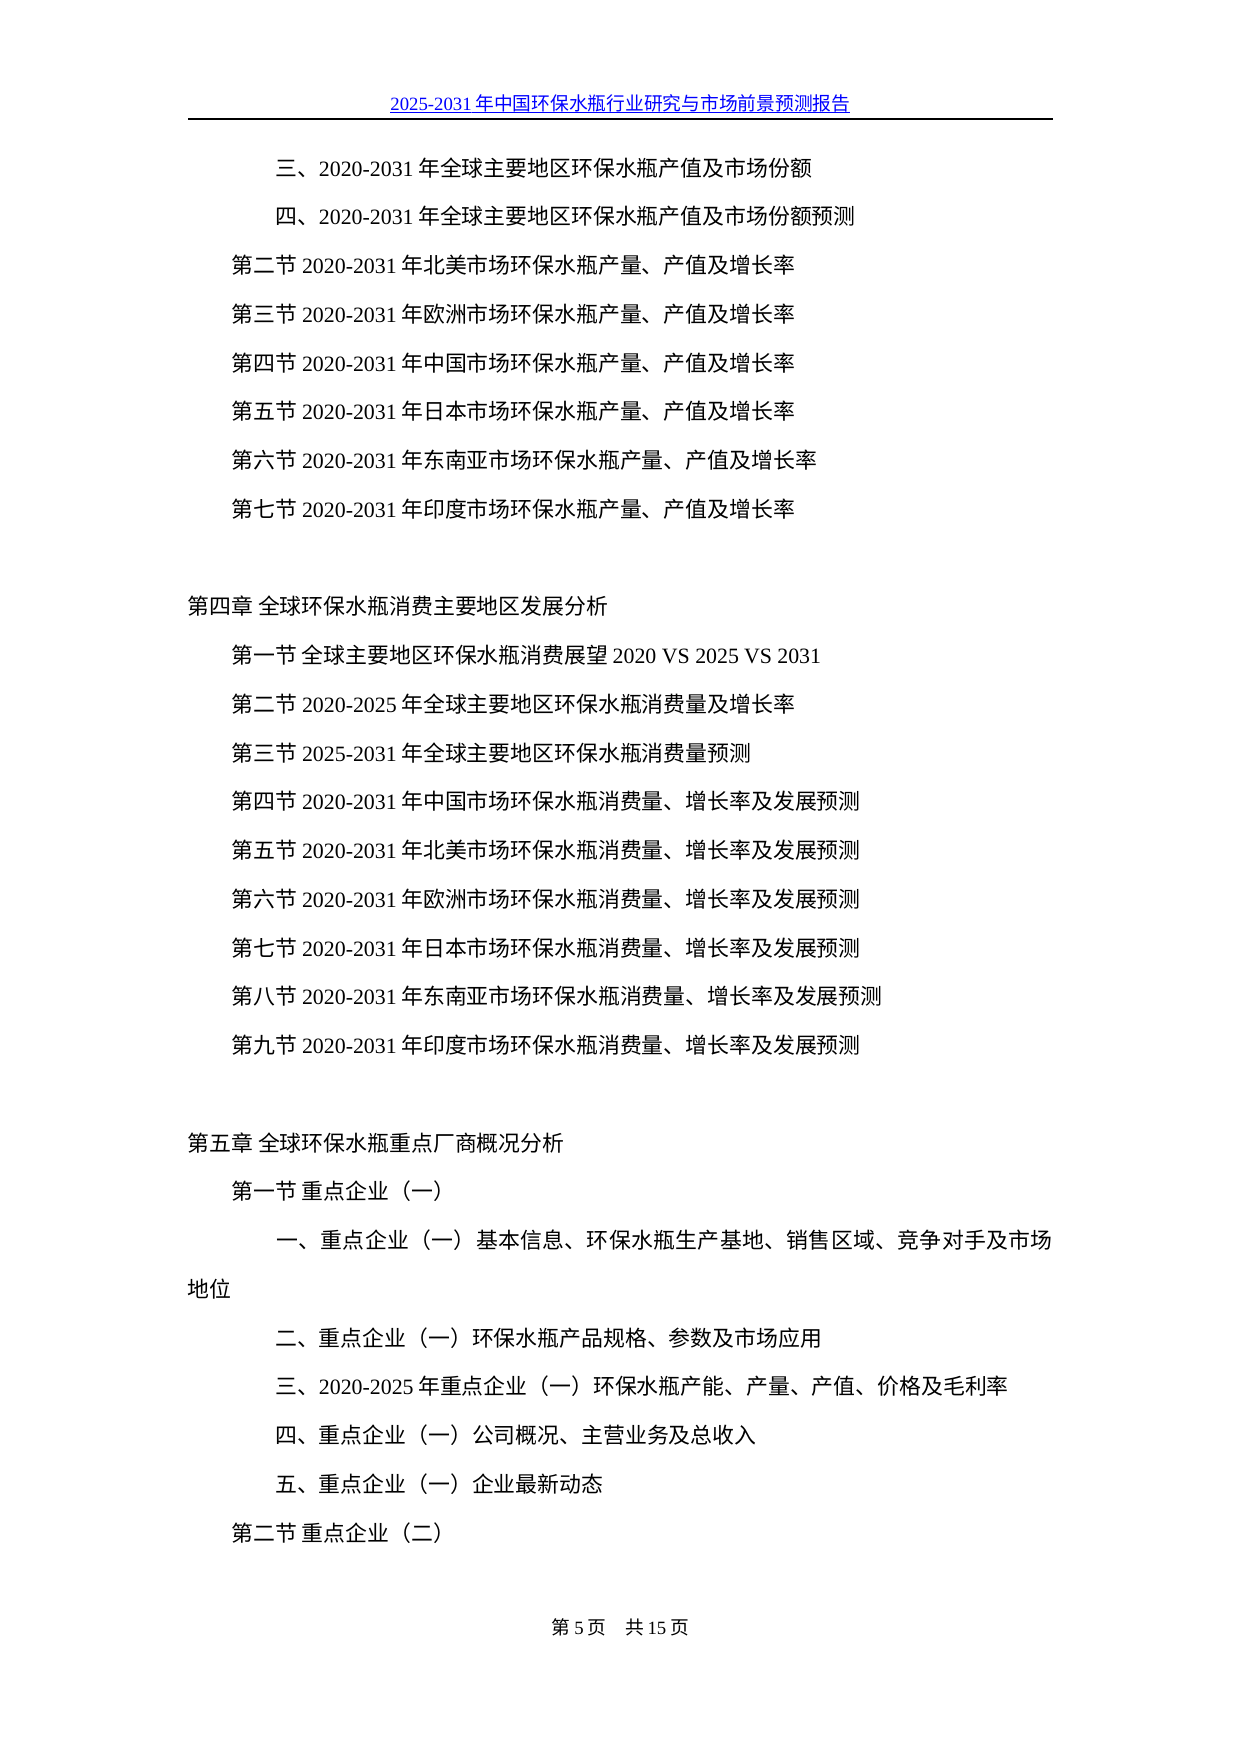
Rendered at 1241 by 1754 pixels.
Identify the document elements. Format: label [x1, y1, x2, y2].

text [187, 150, 1053, 1548]
